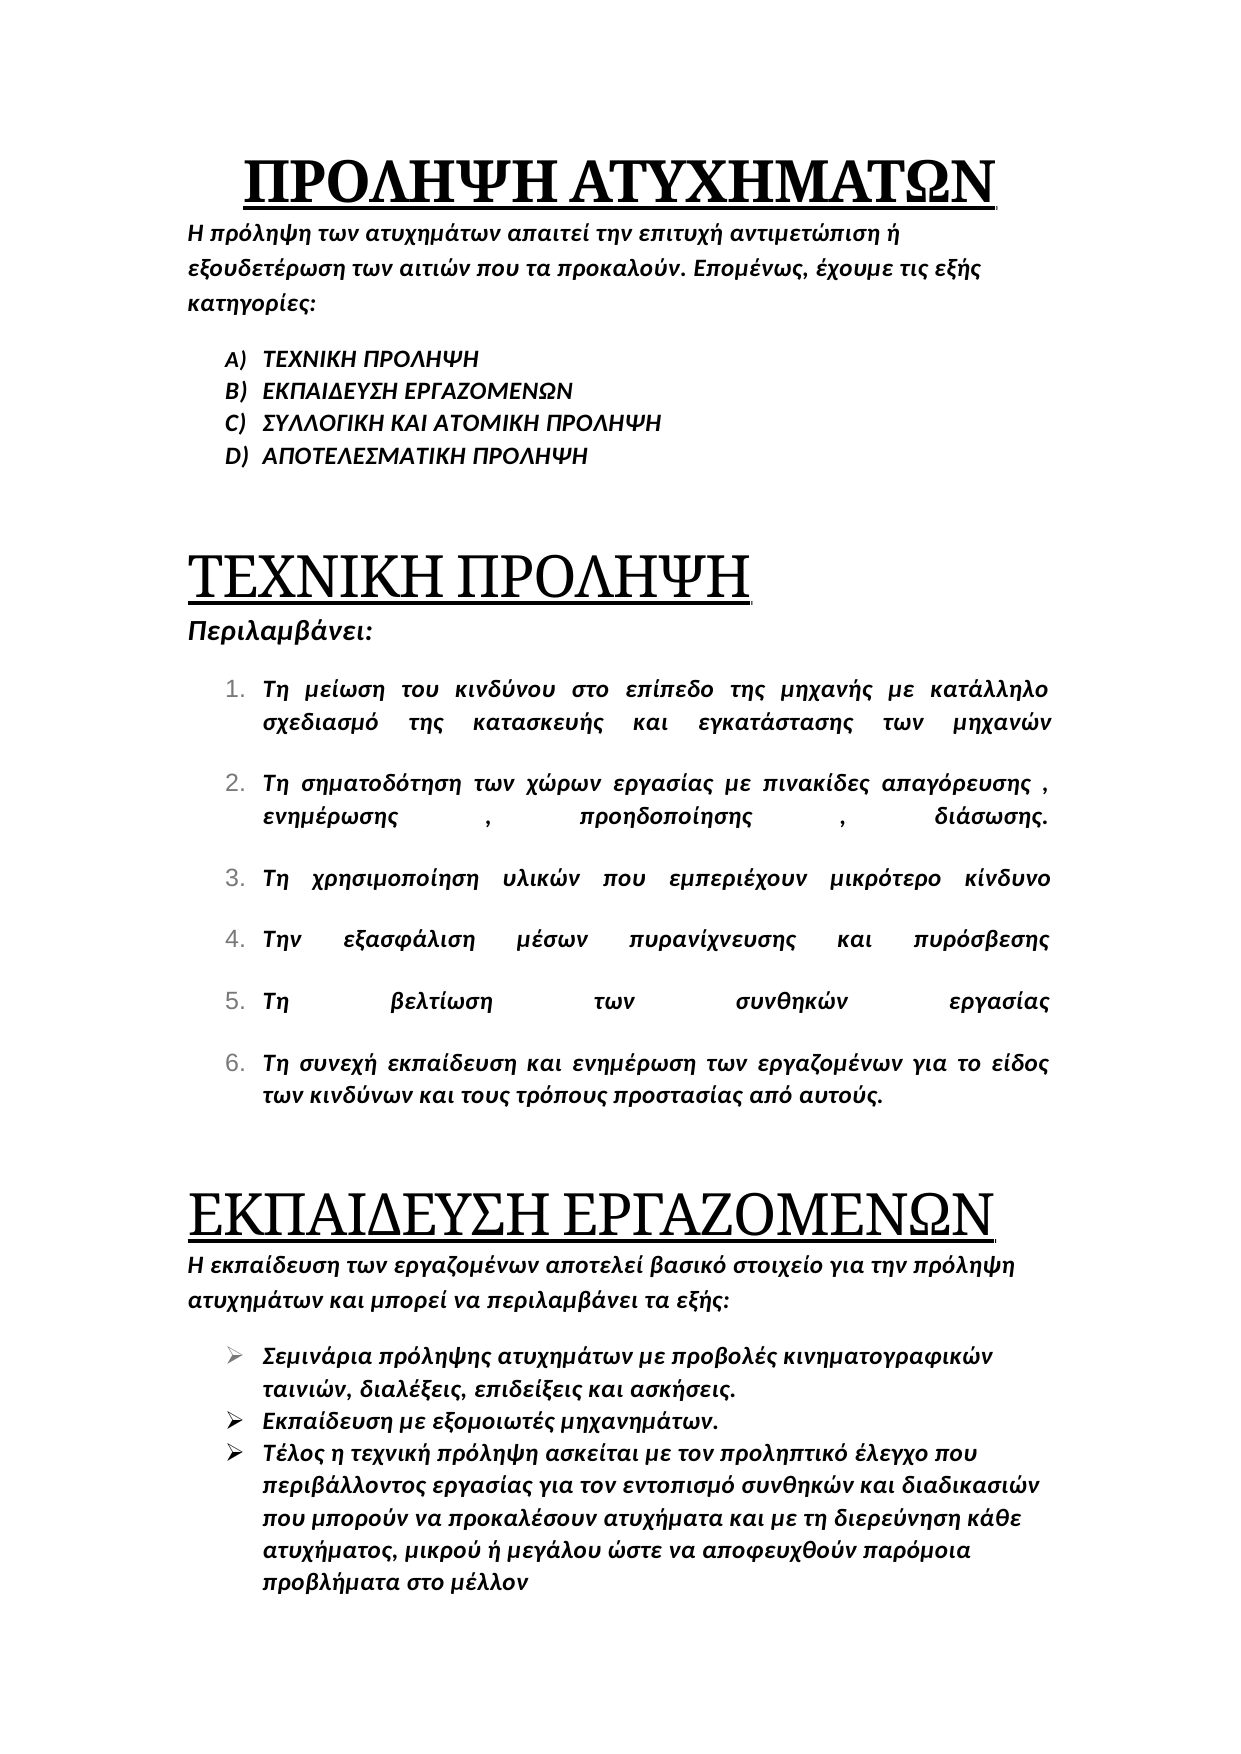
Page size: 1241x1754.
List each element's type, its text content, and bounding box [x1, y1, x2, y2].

list Τη μείωση του κινδύνου στο επίπεδο της μηχανής με κατάλληλο σχεδιασμό της κατασκευής και εγκατάστασης των μηχανών [225, 673, 1053, 766]
title ΕΚΠΑΙΔΕΥΣΗ ΕΡΓΑΖΟΜΕΝΩΝ [187, 1182, 1053, 1249]
list Τέλος η τεχνική πρόληψη ασκείται με τον προληπτικό έλεγχο που περιβάλλοντος εργασίας για τον εντοπισμό συνθηκών και διαδικασιών που μπορούν να προκαλέσουν ατυχήματα και με τη διερεύνηση κάθε ατυχήματος, μικρού ή μεγάλου ώστε να αποφευχθούν παρόμοια προβλήματα στο μέλλον [225, 1437, 1053, 1597]
list Τη σηματοδότηση των χώρων εργασίας με πινακίδες απαγόρευσης , ενημέρωσης , προηδοποίησης , διάσωσης. [225, 768, 1053, 860]
text Η εκπαίδευση των εργαζομένων αποτελεί βασικό στοιχείο για την πρόληψη ατυχημάτων και μπορεί να περιλαμβάνει τα εξής: [187, 1249, 1053, 1315]
title ΤΕΧΝΙΚΗ ΠΡΟΛΗΨΗ [187, 544, 1053, 612]
list Τη χρησιμοποίηση υλικών που εμπεριέχουν μικρότερο κίνδυνο [225, 862, 1053, 922]
title ΠΡΟΛΗΨΗ ΑΤΥΧΗΜΑΤΩΝ [187, 150, 1053, 217]
list Σεμινάρια πρόληψης ατυχημάτων με προβολές κινηματογραφικών ταινιών, διαλέξεις, επιδείξεις και ασκήσεις. [225, 1340, 1053, 1403]
list ΤΕΧΝΙΚΗ ΠΡΟΛΗΨΗ [225, 343, 1053, 373]
list Την εξασφάλιση μέσων πυρανίχνευσης και πυρόσβεσης [225, 924, 1053, 984]
list Τη βελτίωση των συνθηκών εργασίας [225, 986, 1053, 1046]
list ΑΠΟΤΕΛΕΣΜΑΤΙΚΗ ΠΡΟΛΗΨΗ [225, 440, 1053, 470]
list ΣΥΛΛΟΓΙΚΗ ΚΑΙ ΑΤΟΜΙΚΗ ΠΡΟΛΗΨΗ [225, 407, 1053, 438]
text Η πρόληψη των ατυχημάτων απαιτεί την επιτυχή αντιμετώπιση ή εξουδετέρωση των αιτιών που τα προκαλούν. Επομένως, έχουμε τις εξής κατηγορίες: [187, 217, 1053, 318]
text Περιλαμβάνει: [187, 612, 1053, 647]
list Τη συνεχή εκπαίδευση και ενημέρωση των εργαζομένων για το είδος των κινδύνων και τους τρόπους προστασίας από αυτούς. [225, 1047, 1053, 1110]
list ΕΚΠΑΙΔΕΥΣΗ ΕΡΓΑΖΟΜΕΝΩΝ [225, 375, 1053, 406]
list Εκπαίδευση με εξομοιωτές μηχανημάτων. [225, 1405, 1053, 1436]
